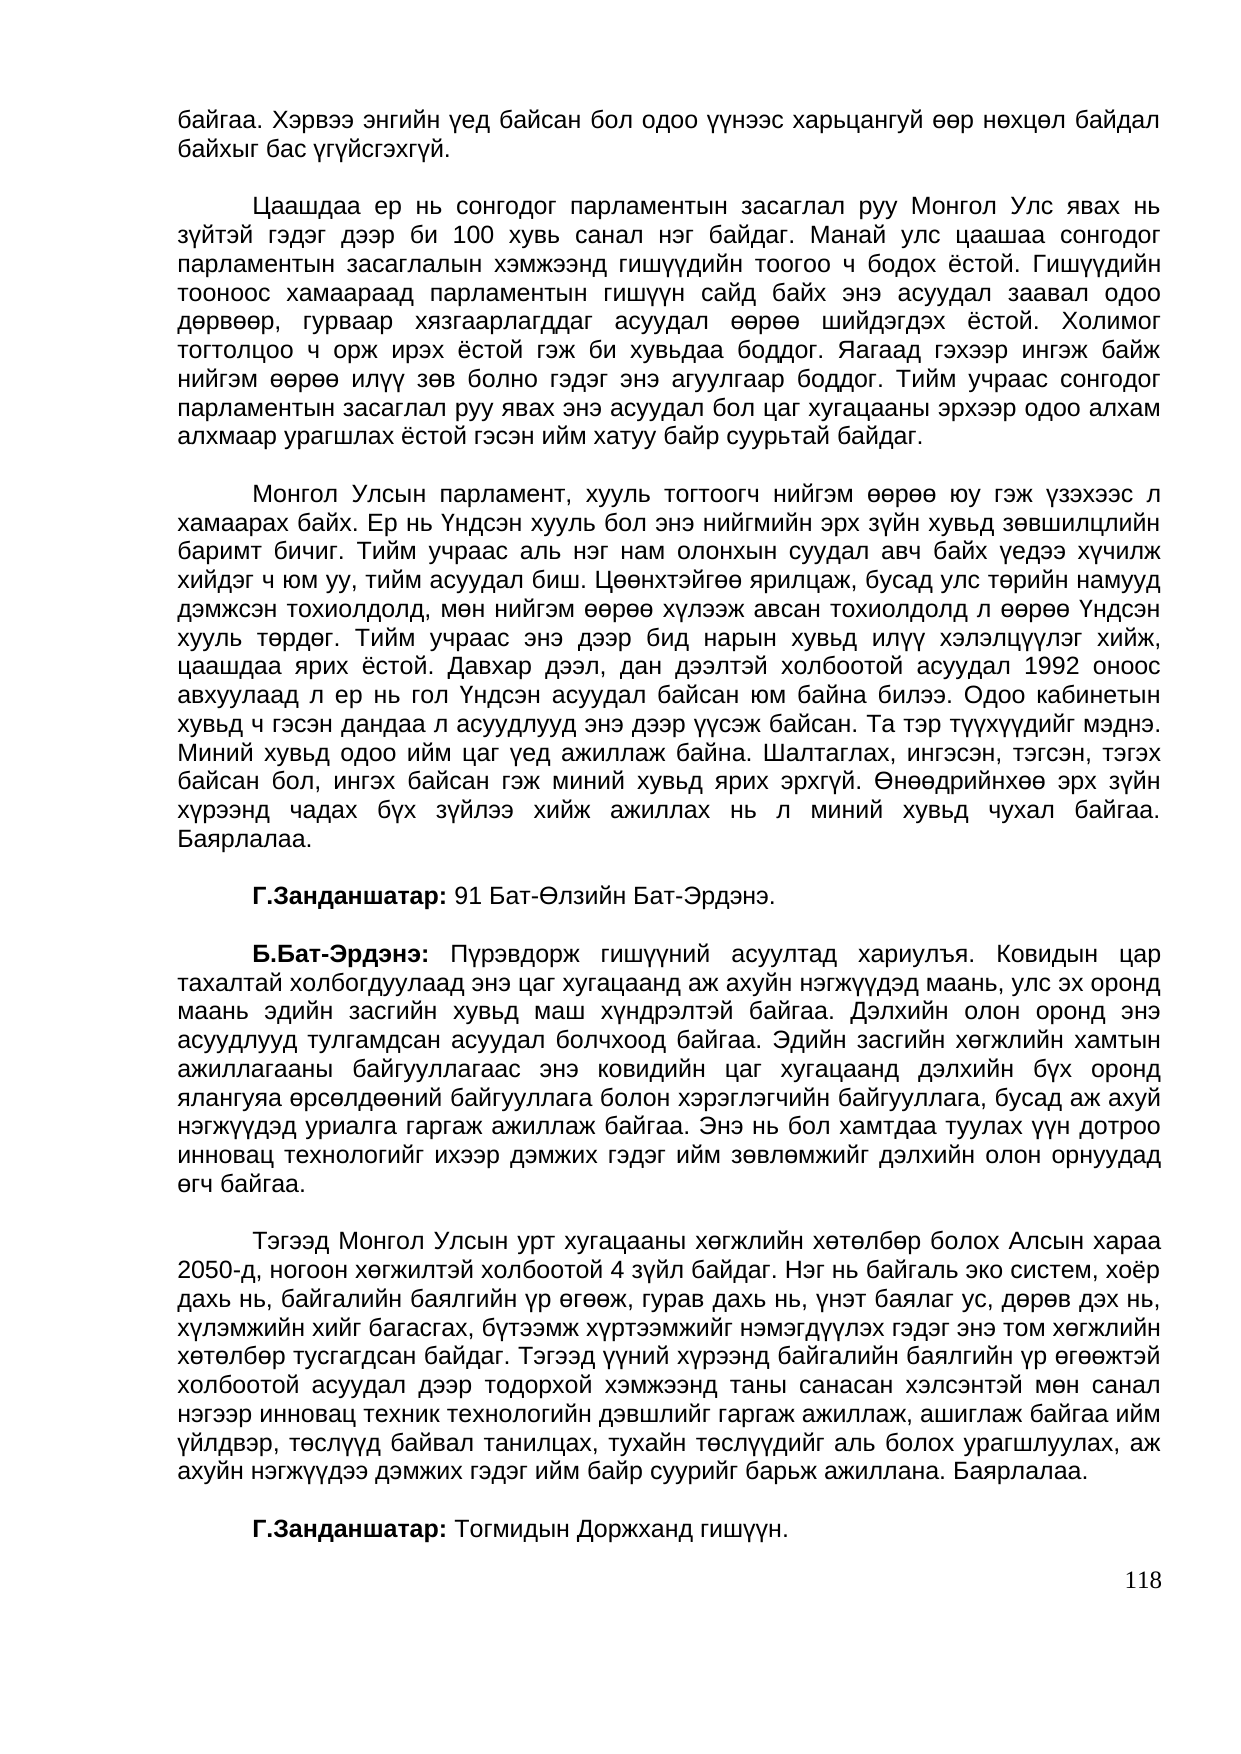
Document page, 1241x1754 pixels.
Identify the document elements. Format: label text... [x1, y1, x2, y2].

text Монгол Улсын парламент, хууль тогтоогч нийгэм өөрөө юу гэж үзэхээс л хамаарах байх. Ер нь Үндсэн хууль бол энэ нийгмийн эрх зүйн хувьд зөвшилцлийн баримт бичиг. Тийм учраас аль нэг нам олонхын суудал авч байх үедээ хүчилж хийдэг ч юм уу, тийм асуудал биш. Цөөнхтэйгөө ярилцаж, бусад улс төрийн намууд дэмжсэн тохиолдолд, мөн нийгэм өөрөө хүлээж авсан тохиолдолд л өөрөө Үндсэн хууль төрдөг. Тийм учраас энэ дээр бид нарын хувьд илүү хэлэлцүүлэг хийж, цаашдаа ярих ёстой. Давхар дээл, дан дээлтэй холбоотой асуудал 1992 оноос авхуулаад л ер нь гол Үндсэн асуудал байсан юм байна билээ. Одоо кабинетын хувьд ч гэсэн дандаа л асуудлууд энэ дээр үүсэж байсан. Та тэр түүхүүдийг мэднэ. Миний хувьд одоо ийм цаг үед ажиллаж байна. Шалтаглах, ингэсэн, тэгсэн, тэгэх байсан бол, ингэх байсан гэж миний хувьд ярих эрхгүй. Өнөөдрийнхөө эрх зүйн хүрээнд чадах бүх зүйлээ хийж ажиллах нь л миний хувьд чухал байгаа. Баярлалаа. [177, 479, 1162, 852]
text Б.Бат-Эрдэнэ: Пүрэвдорж гишүүний асуултад хариулъя. Ковидын цар тахалтай холбогдуулаад энэ цаг хугацаанд аж ахуйн нэгжүүдэд маань, улс эх оронд маань эдийн засгийн хувьд маш хүндрэлтэй байгаа. Дэлхийн олон оронд энэ асуудлууд тулгамдсан асуудал болчхоод байгаа. Эдийн засгийн хөгжлийн хамтын ажиллагааны байгууллагаас энэ ковидийн цаг хугацаанд дэлхийн бүх оронд ялангуяа өрсөлдөөний байгууллага болон хэрэглэгчийн байгууллага, бусад аж ахуй нэгжүүдэд уриалга гаргаж ажиллаж байгаа. Энэ нь бол хамтдаа туулах үүн дотроо инновац технологийг ихээр дэмжих гэдэг ийм зөвлөмжийг дэлхийн олон орнуудад өгч байгаа. [177, 939, 1162, 1197]
text Г.Занданшатар: 91 Бат-Өлзийн Бат-Эрдэнэ. [177, 881, 1162, 910]
text Тэгээд Монгол Улсын урт хугацааны хөгжлийн хөтөлбөр болох Алсын хараа 2050-д, ногоон хөгжилтэй холбоотой 4 зүйл байдаг. Нэг нь байгаль эко систем, хоёр дахь нь, байгалийн баялгийн үр өгөөж, гурав дахь нь, үнэт баялаг ус, дөрөв дэх нь, хүлэмжийн хийг багасгах, бүтээмж хүртээмжийг нэмэгдүүлэх гэдэг энэ том хөгжлийн хөтөлбөр тусгагдсан байдаг. Тэгээд үүний хүрээнд байгалийн баялгийн үр өгөөжтэй холбоотой асуудал дээр тодорхой хэмжээнд таны санасан хэлсэнтэй мөн санал нэгээр инновац техник технологийн дэвшлийг гаргаж ажиллаж, ашиглаж байгаа ийм үйлдвэр, төслүүд байвал танилцах, тухайн төслүүдийг аль болох урагшлуулах, аж ахуйн нэгжүүдээ дэмжих гэдэг ийм байр суурийг барьж ажиллана. Баярлалаа. [177, 1226, 1162, 1485]
text Г.Занданшатар: Тогмидын Доржханд гишүүн. [177, 1514, 1162, 1542]
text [177, 105, 1162, 162]
text Цаашдаа ер нь сонгодог парламентын засаглал руу Монгол Улс явах нь зүйтэй гэдэг дээр би 100 хувь санал нэг байдаг. Манай улс цаашаа сонгодог парламентын засаглалын хэмжээнд гишүүдийн тоогоо ч бодох ёстой. Гишүүдийн тооноос хамаараад парламентын гишүүн сайд байх энэ асуудал заавал одоо дөрвөөр, гурваар хязгаарлагддаг асуудал өөрөө шийдэгдэх ёстой. Холимог тогтолцоо ч орж ирэх ёстой гэж би хувьдаа боддог. Яагаад гэхээр ингэж байж нийгэм өөрөө илүү зөв болно гэдэг энэ агуулгаар боддог. Тийм учраас сонгодог парламентын засаглал руу явах энэ асуудал бол цаг хугацааны эрхээр одоо алхам алхмаар урагшлах ёстой гэсэн ийм хатуу байр суурьтай байдаг. [177, 191, 1162, 450]
